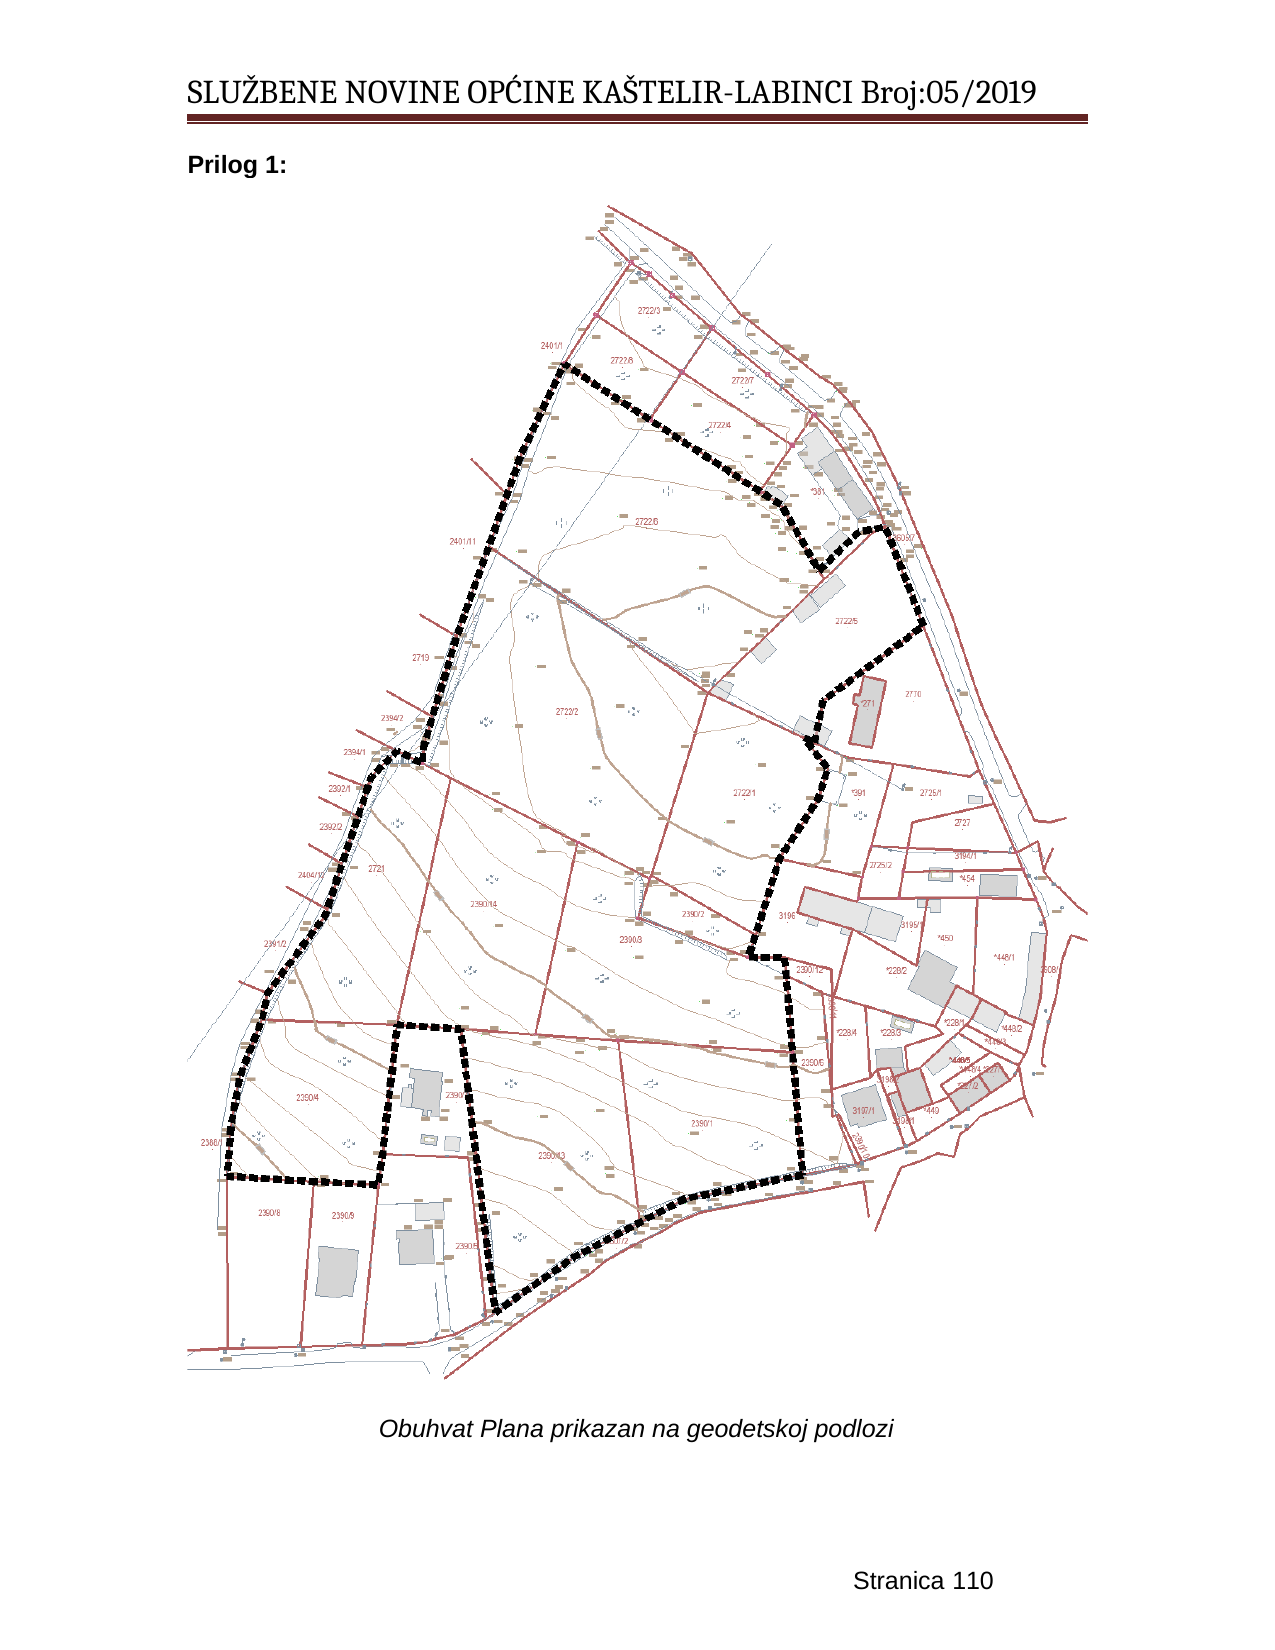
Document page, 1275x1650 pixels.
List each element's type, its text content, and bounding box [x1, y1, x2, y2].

text Prilog 1: [187, 150, 1088, 178]
text Obuhvat Plana prikazan na geodetskoj podlozi [187, 1415, 1088, 1443]
picture [187, 178, 1088, 1415]
